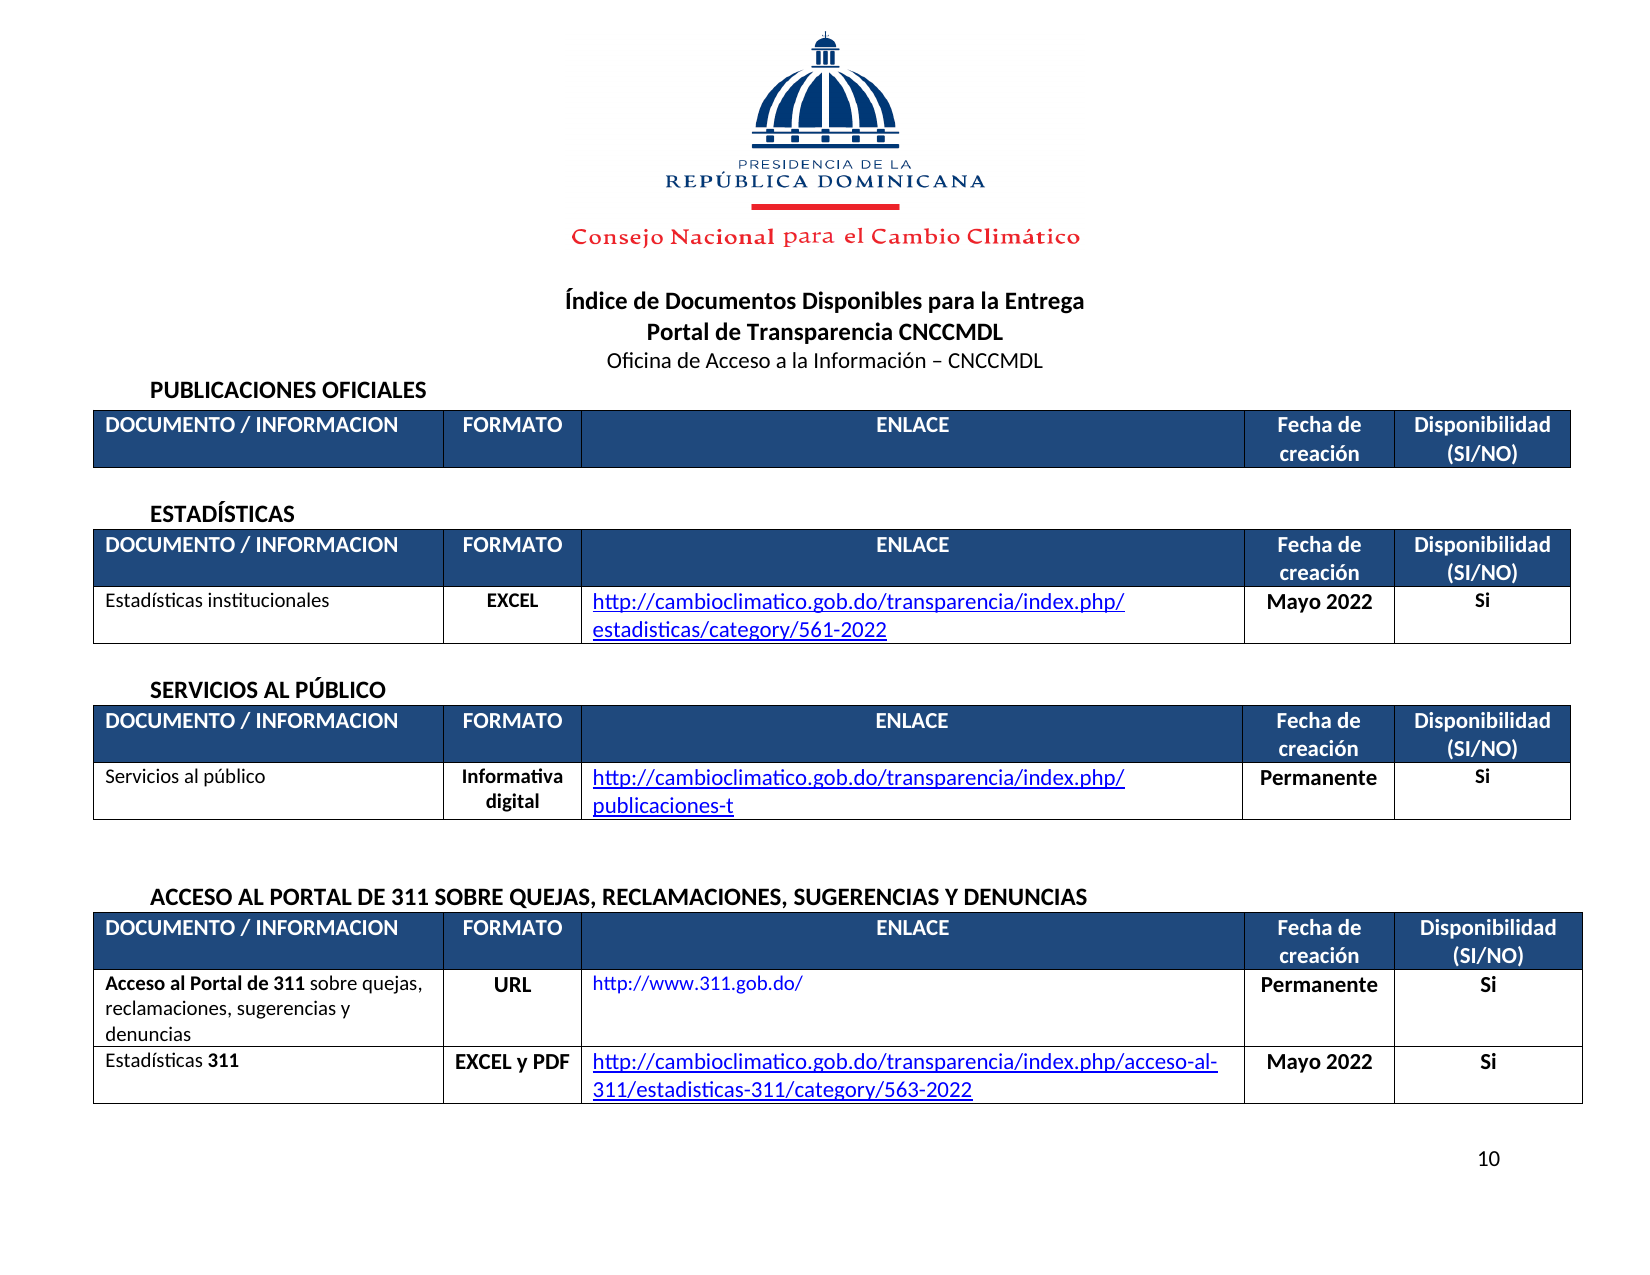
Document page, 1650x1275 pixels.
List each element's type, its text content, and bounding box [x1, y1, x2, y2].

table_header ENLACE [582, 706, 1242, 762]
table_cell http://cambioclimatico.gob.do/transparencia/index.php/estadisticas/category/561-2022 [582, 587, 1244, 643]
table_header DOCUMENTO / INFORMACION [94, 530, 443, 586]
table_header FORMATO [444, 411, 581, 467]
table_cell Mayo 2022 [1245, 1047, 1394, 1103]
table_header ENLACE [582, 913, 1244, 969]
table_cell Permanente [1245, 970, 1394, 1046]
table_cell http://www.311.gob.do/ [582, 970, 1244, 1046]
text PUBLICACIONES OFICIALES [150, 374, 1500, 405]
table_cell Mayo 2022 [1245, 587, 1394, 643]
table_header DOCUMENTO / INFORMACION [94, 706, 443, 762]
table_cell Si [1395, 1047, 1582, 1103]
table_cell http://cambioclimatico.gob.do/transparencia/index.php/publicaciones-t [582, 763, 1242, 819]
table_header FORMATO [444, 913, 581, 969]
table_header Disponibilidad (SI/NO) [1395, 530, 1570, 586]
table_header ENLACE [582, 411, 1244, 467]
table_cell EXCEL y PDF [444, 1047, 581, 1103]
text ESTADÍSTICAS [150, 498, 1500, 529]
table_cell Estadísticas institucionales [94, 587, 443, 643]
table_cell Si [1395, 587, 1570, 643]
table_cell Si [1395, 970, 1582, 1046]
table_header Fecha de creación [1243, 706, 1394, 762]
table_header Disponibilidad (SI/NO) [1395, 411, 1570, 467]
table_header FORMATO [444, 706, 581, 762]
table_cell Si [1395, 763, 1570, 819]
table_cell Informativa digital [444, 763, 581, 819]
picture [565, 29, 1085, 250]
table_header DOCUMENTO / INFORMACION [94, 913, 443, 969]
table_header ENLACE [582, 530, 1244, 586]
table_header Fecha de creación [1245, 411, 1394, 467]
table_cell URL [444, 970, 581, 1046]
table_header Disponibilidad (SI/NO) [1395, 706, 1570, 762]
table_header DOCUMENTO / INFORMACION [94, 411, 443, 467]
table_cell Estadísticas 311 [94, 1047, 443, 1103]
table_cell http://cambioclimatico.gob.do/transparencia/index.php/acceso-al-311/estadisticas-311/category/563-2022 [582, 1047, 1244, 1103]
table_cell EXCEL [444, 587, 581, 643]
table_header Disponibilidad (SI/NO) [1395, 913, 1582, 969]
table_cell Acceso al Portal de 311 sobre quejas, reclamaciones, sugerencias y denuncias [94, 970, 443, 1046]
text SERVICIOS AL PÚBLICO [150, 674, 1500, 705]
text ACCESO AL PORTAL DE 311 SOBRE QUEJAS, RECLAMACIONES, SUGERENCIAS Y DENUNCIAS [150, 881, 1500, 912]
table_header Fecha de creación [1245, 530, 1394, 586]
table_header Fecha de creación [1245, 913, 1394, 969]
table_cell Permanente [1243, 763, 1394, 819]
table_cell Servicios al público [94, 763, 443, 819]
table_header FORMATO [444, 530, 581, 586]
